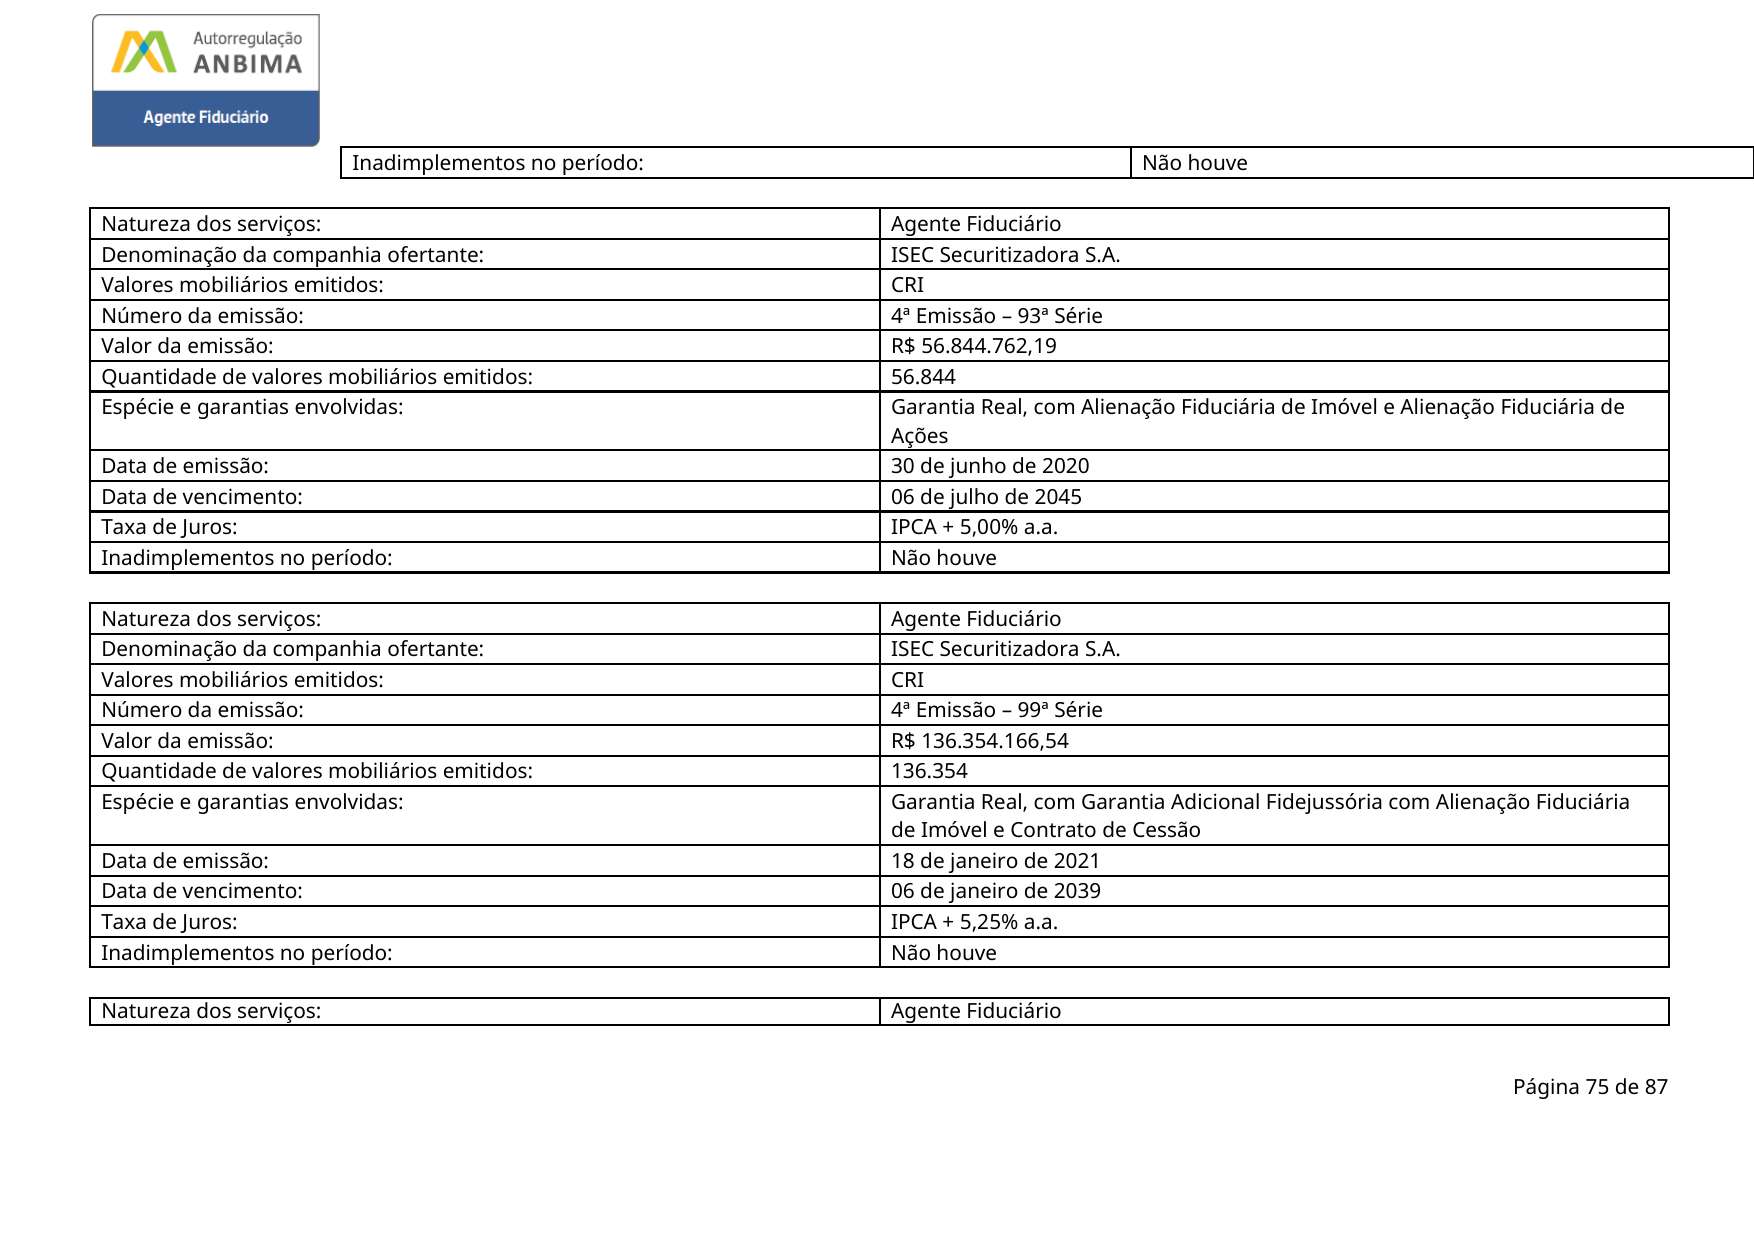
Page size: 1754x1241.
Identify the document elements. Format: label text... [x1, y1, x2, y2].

table_cell CRI [881, 665, 1668, 693]
table_header Agente Fiduciário [881, 604, 1668, 632]
table_header Agente Fiduciário [881, 209, 1668, 238]
table_cell R$ 56.844.762,19 [881, 331, 1668, 360]
table_cell 30 de junho de 2020 [881, 451, 1668, 480]
table_cell 06 de janeiro de 2039 [881, 877, 1668, 905]
table_cell Denominação da companhia ofertante: [91, 240, 879, 268]
table_cell Não houve [881, 543, 1668, 571]
table_cell Inadimplementos no período: [91, 938, 879, 966]
table_cell ISEC Securitizadora S.A. [881, 240, 1668, 268]
table_cell IPCA + 5,25% a.a. [881, 907, 1668, 936]
table_cell 4ª Emissão – 99ª Série [881, 696, 1668, 724]
table_cell Valor da emissão: [91, 726, 879, 754]
table_cell 4ª Emissão – 93ª Série [881, 301, 1668, 329]
table_cell Denominação da companhia ofertante: [91, 635, 879, 663]
table_cell 18 de janeiro de 2021 [881, 846, 1668, 874]
table_cell Valor da emissão: [91, 331, 879, 360]
table_cell Data de vencimento: [91, 482, 879, 510]
table_header Agente Fiduciário [881, 999, 1668, 1024]
table_cell Não houve [1132, 148, 1753, 177]
table_header Natureza dos serviços: [91, 999, 879, 1024]
table_cell Garantia Real, com Alienação Fiduciária de Imóvel e Alienação Fiduciária de Ações [881, 393, 1668, 449]
table_cell Data de vencimento: [91, 877, 879, 905]
table_cell Data de emissão: [91, 451, 879, 480]
table_cell Inadimplementos no período: [342, 148, 1130, 177]
table_cell Número da emissão: [91, 696, 879, 724]
table_cell Quantidade de valores mobiliários emitidos: [91, 757, 879, 785]
table_header Natureza dos serviços: [91, 604, 879, 632]
table_cell Taxa de Juros: [91, 907, 879, 936]
table_cell IPCA + 5,00% a.a. [881, 513, 1668, 541]
table_cell Espécie e garantias envolvidas: [91, 393, 879, 449]
table_cell CRI [881, 270, 1668, 299]
table_header Natureza dos serviços: [91, 209, 879, 238]
table_cell Valores mobiliários emitidos: [91, 270, 879, 299]
table_cell Garantia Real, com Garantia Adicional Fidejussória com Alienação Fiduciária de Imóvel e Contrato de Cessão [881, 787, 1668, 844]
table_cell R$ 136.354.166,54 [881, 726, 1668, 754]
table_cell Taxa de Juros: [91, 513, 879, 541]
table_cell Valores mobiliários emitidos: [91, 665, 879, 693]
table_cell ISEC Securitizadora S.A. [881, 635, 1668, 663]
table_cell 136.354 [881, 757, 1668, 785]
table_cell Não houve [881, 938, 1668, 966]
table_cell Espécie e garantias envolvidas: [91, 787, 879, 844]
table_cell Inadimplementos no período: [91, 543, 879, 571]
table_cell Número da emissão: [91, 301, 879, 329]
table_cell Quantidade de valores mobiliários emitidos: [91, 362, 879, 390]
table_cell Data de emissão: [91, 846, 879, 874]
table_cell 06 de julho de 2045 [881, 482, 1668, 510]
table_cell 56.844 [881, 362, 1668, 390]
